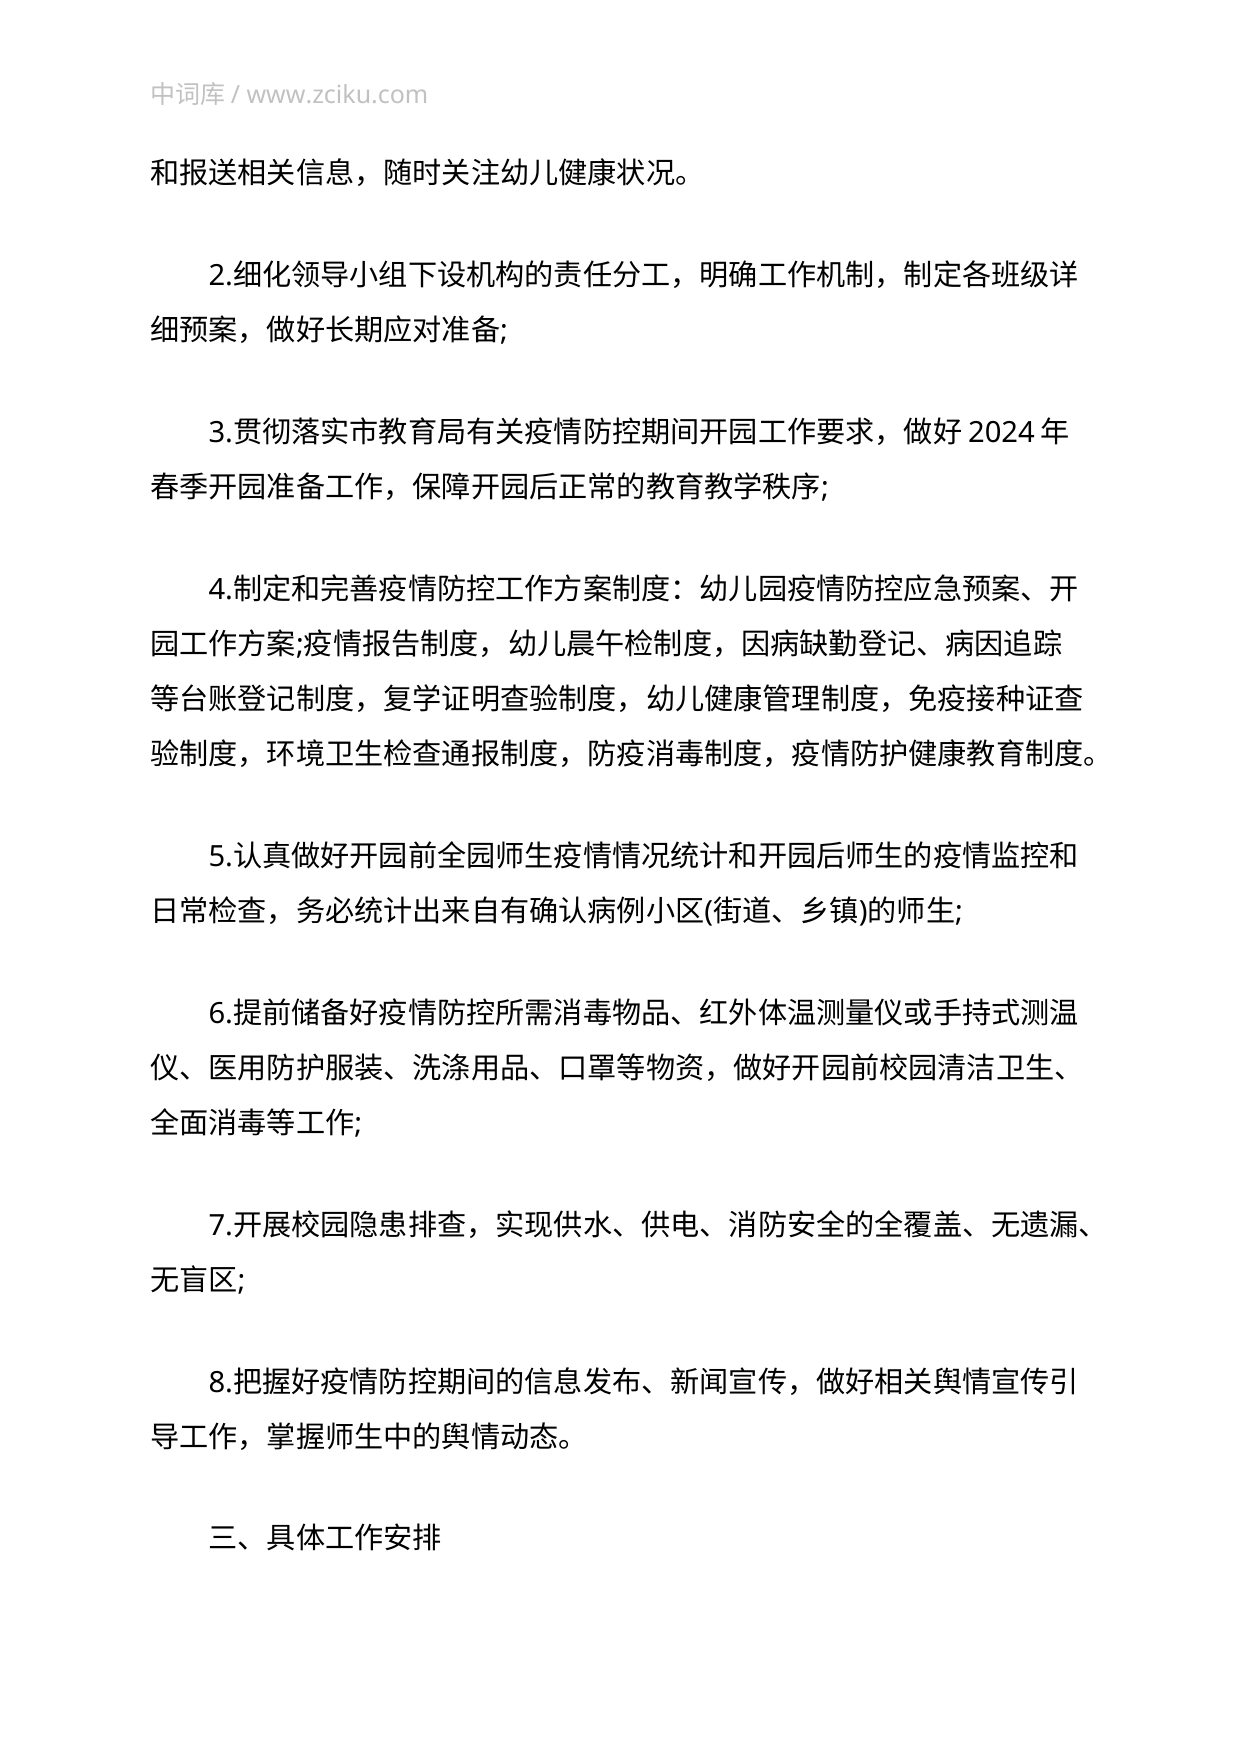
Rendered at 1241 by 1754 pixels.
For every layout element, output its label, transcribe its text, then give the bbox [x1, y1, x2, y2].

text 4.制定和完善疫情防控工作方案制度：幼儿园疫情防控应急预案、开园工作方案;疫情报告制度，幼儿晨午检制度，因病缺勤登记、病因追踪等台账登记制度，复学证明查验制度，幼儿健康管理制度，免疫接种证查验制度，环境卫生检查通报制度，防疫消毒制度，疫情防护健康教育制度。 [150, 566, 1090, 773]
text 7.开展校园隐患排查，实现供水、供电、消防安全的全覆盖、无遗漏、无盲区; [150, 1201, 1090, 1299]
text 3.贯彻落实市教育局有关疫情防控期间开园工作要求，做好2024年春季开园准备工作，保障开园后正常的教育教学秩序; [150, 409, 1090, 506]
text 5.认真做好开园前全园师生疫情情况统计和开园后师生的疫情监控和日常检查，务必统计出来自有确认病例小区(街道、乡镇)的师生; [150, 832, 1090, 930]
text 6.提前储备好疫情防控所需消毒物品、红外体温测量仪或手持式测温仪、医用防护服装、洗涤用品、口罩等物资，做好开园前校园清洁卫生、全面消毒等工作; [150, 989, 1090, 1142]
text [150, 150, 1090, 192]
text 三、具体工作安排 [150, 1515, 1090, 1557]
text 2.细化领导小组下设机构的责任分工，明确工作机制，制定各班级详细预案，做好长期应对准备; [150, 252, 1090, 349]
text 8.把握好疫情防控期间的信息发布、新闻宣传，做好相关舆情宣传引导工作，掌握师生中的舆情动态。 [150, 1358, 1090, 1456]
